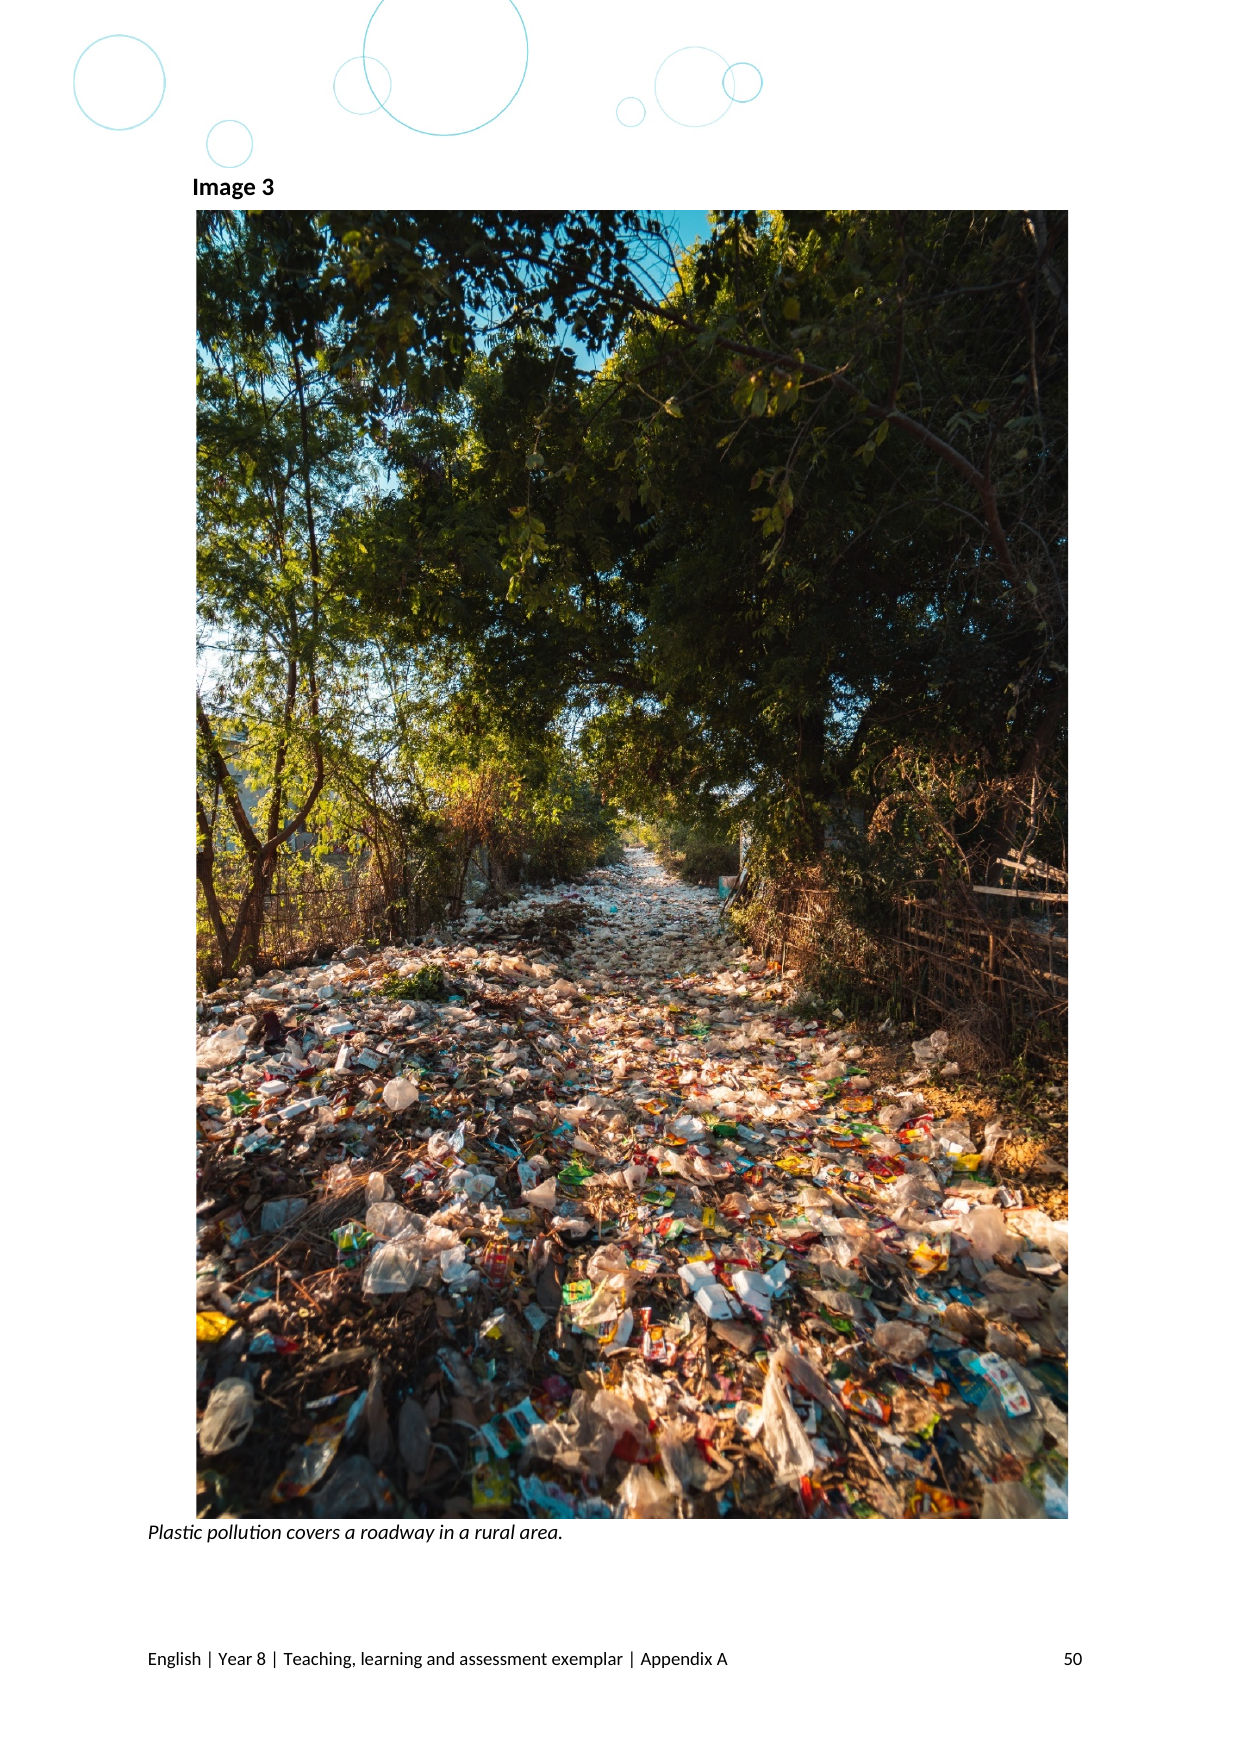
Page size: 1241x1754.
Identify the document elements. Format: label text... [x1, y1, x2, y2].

picture [196, 210, 1069, 1519]
text Image 3 [192, 171, 1092, 202]
picture [73, 0, 764, 168]
